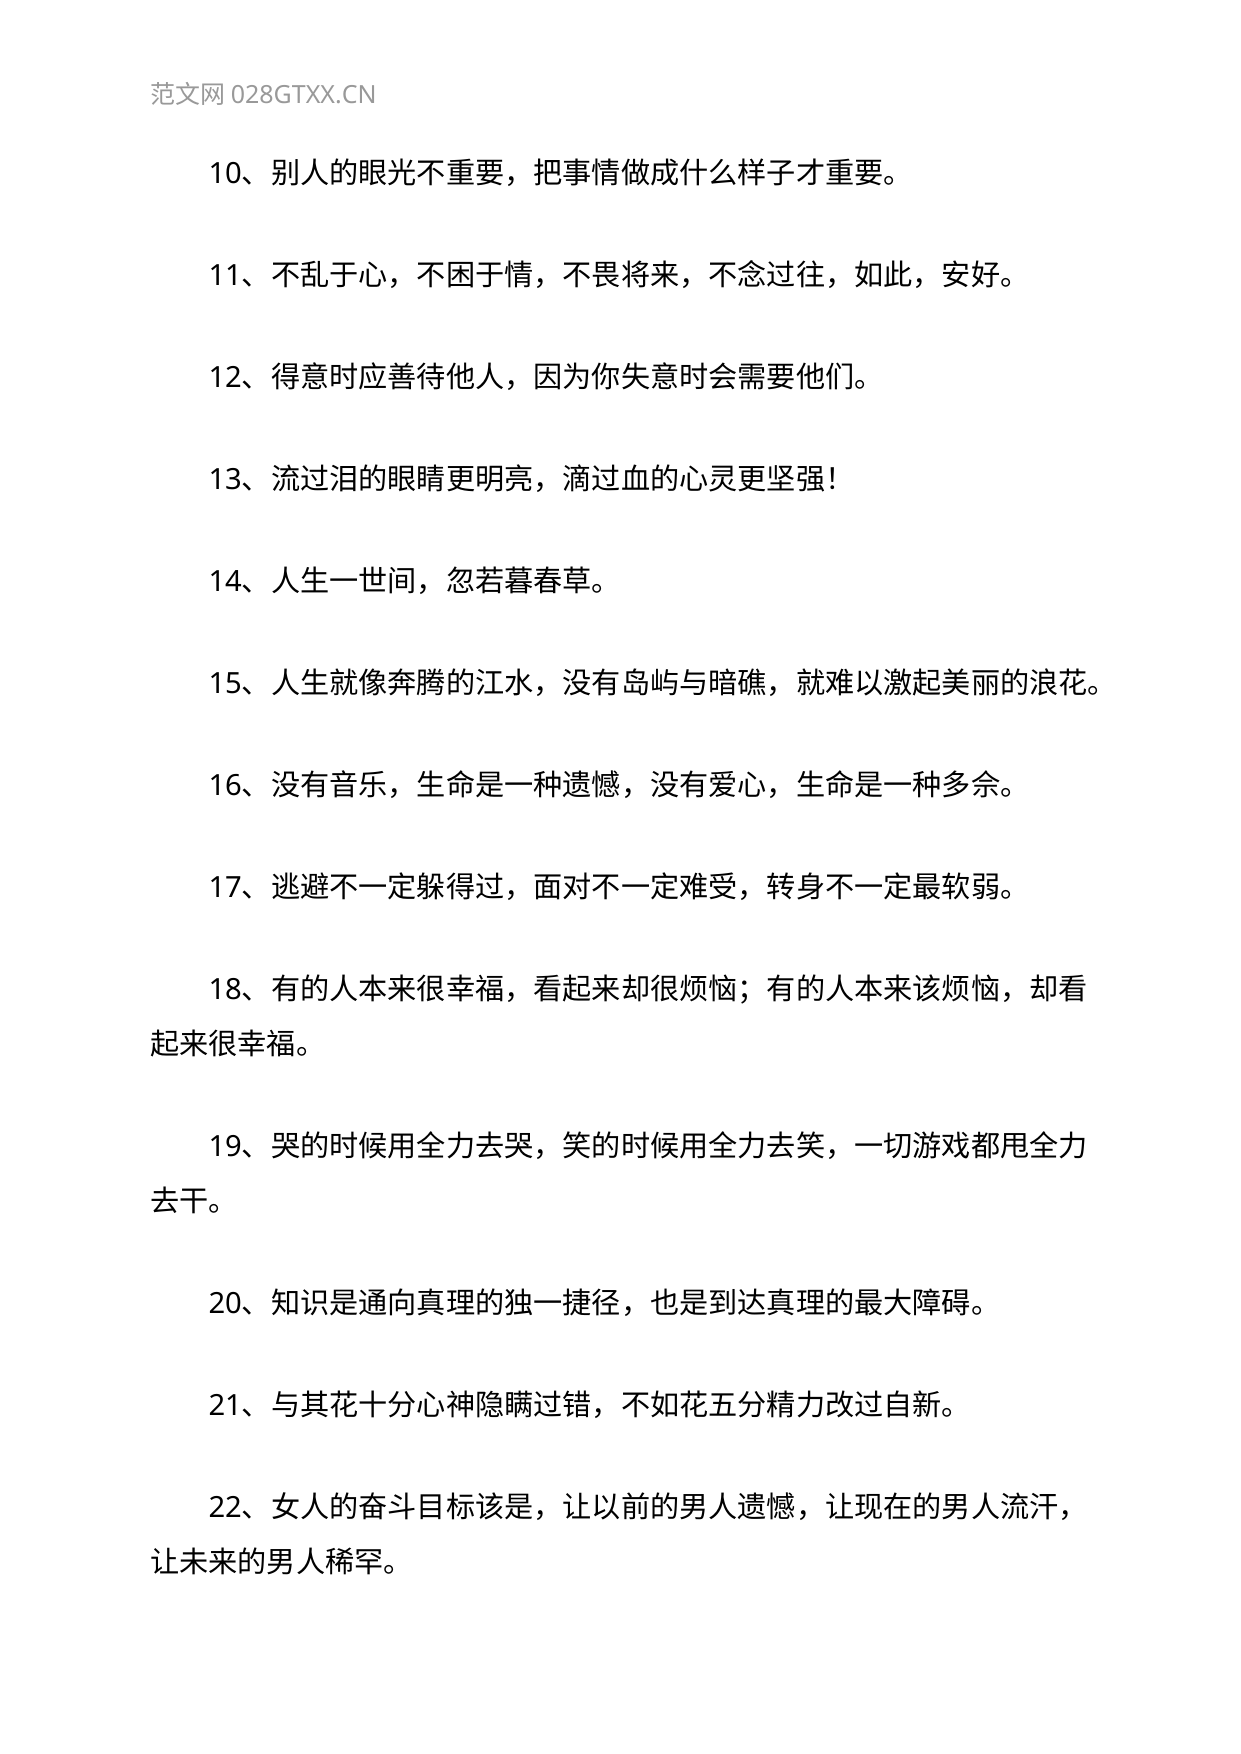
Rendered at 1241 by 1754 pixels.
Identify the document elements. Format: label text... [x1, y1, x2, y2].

text 21、与其花十分心神隐瞒过错，不如花五分精力改过自新。 [150, 1381, 1090, 1424]
text 10、别人的眼光不重要，把事情做成什么样子才重要。 [150, 150, 1090, 192]
text 22、女人的奋斗目标该是，让以前的男人遗憾，让现在的男人流汗，让未来的男人稀罕。 [150, 1483, 1090, 1581]
text 18、有的人本来很幸福，看起来却很烦恼；有的人本来该烦恼，却看起来很幸福。 [150, 966, 1090, 1063]
text 17、逃避不一定躲得过，面对不一定难受，转身不一定最软弱。 [150, 864, 1090, 906]
text 14、人生一世间，忽若暮春草。 [150, 558, 1090, 600]
text 15、人生就像奔腾的江水，没有岛屿与暗礁，就难以激起美丽的浪花。 [150, 660, 1090, 702]
text 12、得意时应善待他人，因为你失意时会需要他们。 [150, 354, 1090, 396]
text 20、知识是通向真理的独一捷径，也是到达真理的最大障碍。 [150, 1279, 1090, 1322]
text 16、没有音乐，生命是一种遗憾，没有爱心，生命是一种多佘。 [150, 762, 1090, 804]
text 19、哭的时候用全力去哭，笑的时候用全力去笑，一切游戏都甩全力去干。 [150, 1123, 1090, 1220]
text 11、不乱于心，不困于情，不畏将来，不念过往，如此，安好。 [150, 252, 1090, 294]
text 13、流过泪的眼睛更明亮，滴过血的心灵更坚强！ [150, 456, 1090, 498]
